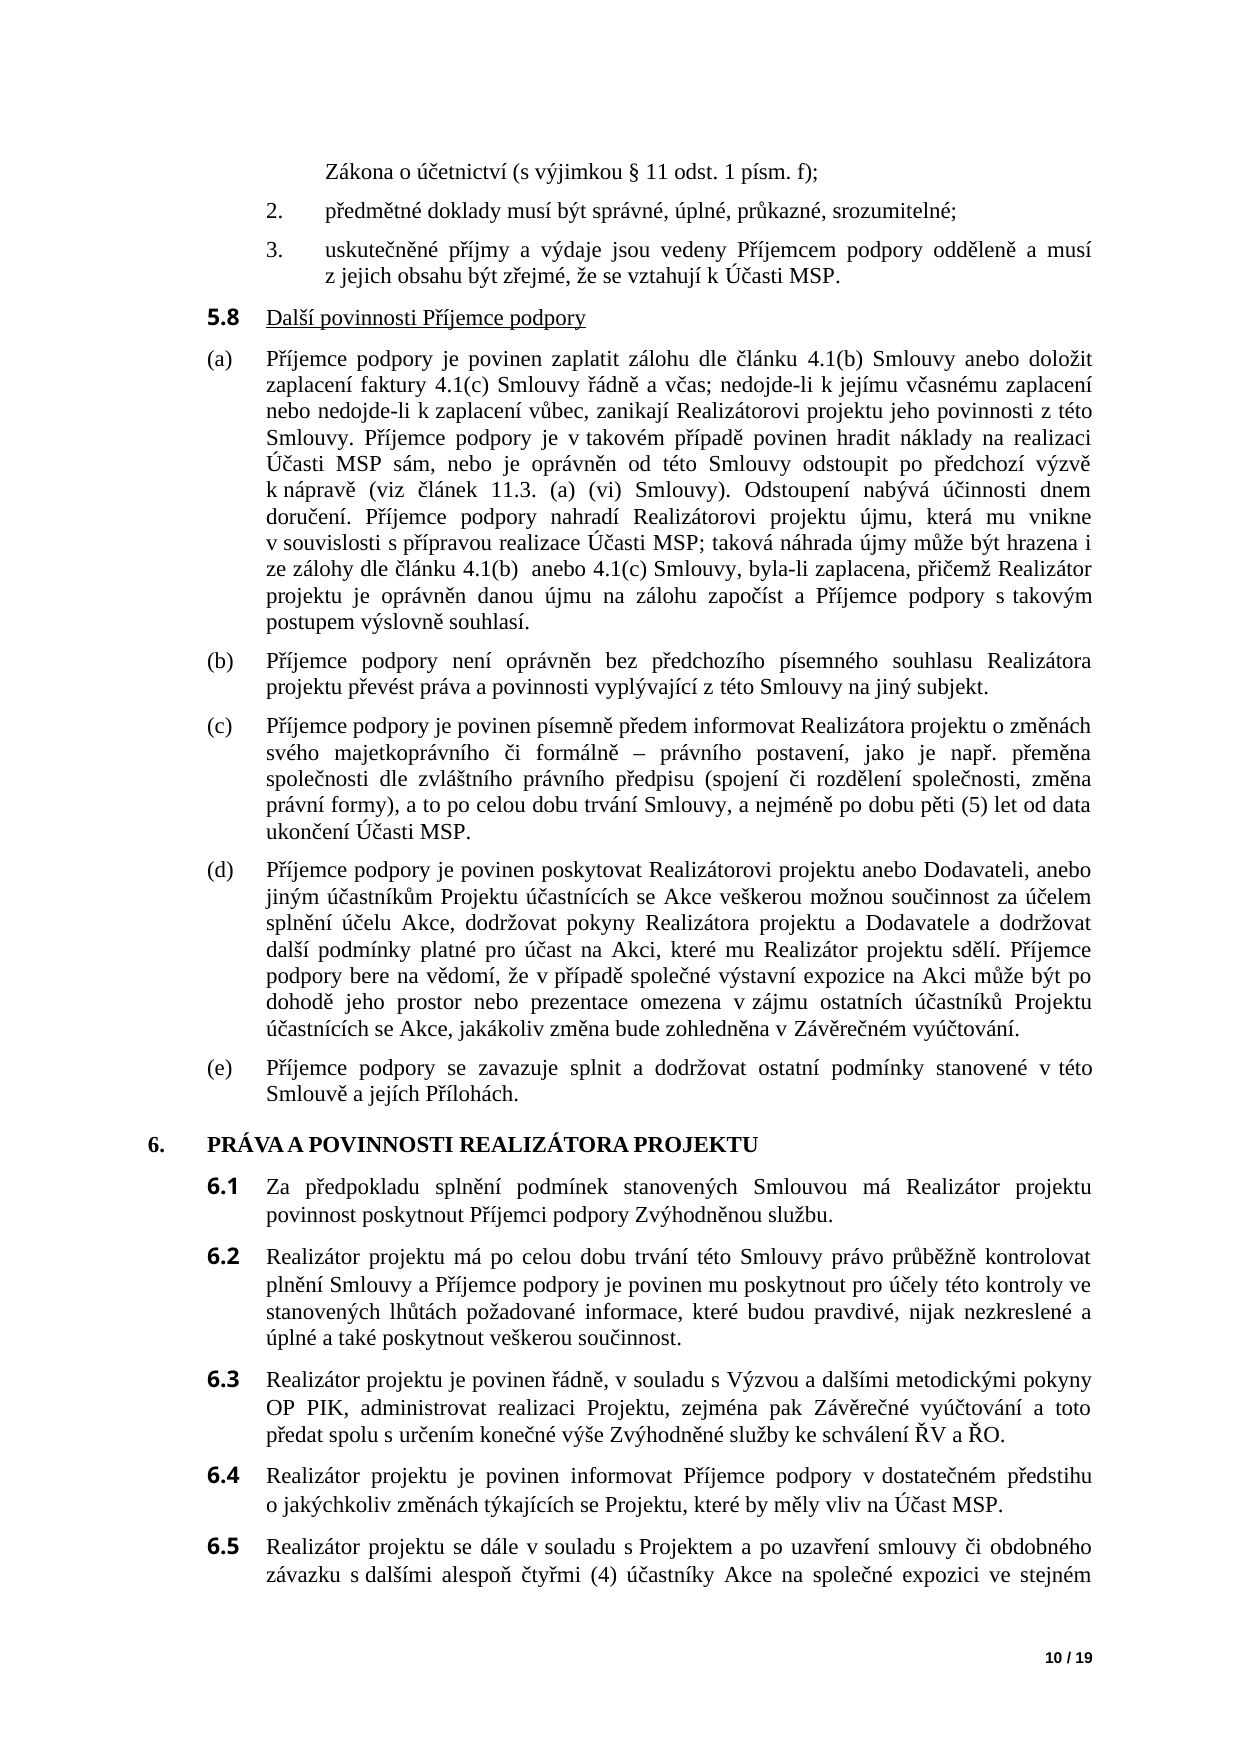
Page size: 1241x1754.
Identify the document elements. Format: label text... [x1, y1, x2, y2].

text Příjemce podpory je povinen poskytovat Realizátorovi projektu anebo Dodavateli, anebo jiným účastníkům Projektu účastnících se Akce veškerou možnou součinnost za účelem splnění účelu Akce, dodržovat pokyny Realizátora projektu a Dodavatele a dodržovat další podmínky platné pro účast na Akci, které mu Realizátor projektu sdělí. Příjemce podpory bere na vědomí, že v případě společné výstavní expozice na Akci může být po dohodě jeho prostor nebo prezentace omezena v zájmu ostatních účastníků Projektu účastnících se Akce, jakákoliv změna bude zohledněna v Závěrečném vyúčtování. [207, 857, 1092, 1041]
text Za předpokladu splnění podmínek stanovených Smlouvou má Realizátor projektu povinnost poskytnout Příjemci podpory Zvýhodněnou službu. [207, 1170, 1092, 1228]
list uskutečněné příjmy a výdaje jsou vedeny Příjemcem podpory odděleně a musí z jejich obsahu být zřejmé, že se vztahují k Účasti MSP. [266, 236, 1092, 288]
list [266, 158, 1092, 184]
text Příjemce podpory se zavazuje splnit a dodržovat ostatní podmínky stanovené v této Smlouvě a jejích Přílohách. [207, 1053, 1092, 1106]
text Realizátor projektu je povinen řádně, v souladu s Výzvou a dalšími metodickými pokyny OP PIK, administrovat realizaci Projektu, zejména pak Závěrečné vyúčtování a toto předat spolu s určením konečné výše Zvýhodněné služby ke schválení ŘV a ŘO. [207, 1363, 1092, 1447]
text Realizátor projektu má po celou dobu trvání této Smlouvy právo průběžně kontrolovat plnění Smlouvy a Příjemce podpory je povinen mu poskytnout pro účely této kontroly ve stanovených lhůtách požadované informace, které budou pravdivé, nijak nezkreslené a úplné a také poskytnout veškerou součinnost. [207, 1240, 1092, 1351]
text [207, 1529, 1092, 1587]
list předmětné doklady musí být správné, úplné, průkazné, srozumitelné; [266, 197, 1092, 223]
text Příjemce podpory není oprávněn bez předchozího písemného souhlasu Realizátora projektu převést práva a povinnosti vyplývající z této Smlouvy na jiný subjekt. [207, 647, 1092, 700]
subtitle práva a povinnosti realizátora projektu [148, 1131, 1092, 1158]
text Realizátor projektu je povinen informovat Příjemce podpory v dostatečném předstihu o jakýchkoliv změnách týkajících se Projektu, které by měly vliv na Účast MSP. [207, 1459, 1092, 1517]
text Příjemce podpory je povinen zaplatit zálohu dle článku 4.1(b) Smlouvy anebo doložit zaplacení faktury 4.1(c) Smlouvy řádně a včas; nedojde-li k jejímu včasnému zaplacení nebo nedojde-li k zaplacení vůbec, zanikají Realizátorovi projektu jeho povinnosti z této Smlouvy. Příjemce podpory je v takovém případě povinen hradit náklady na realizaci Účasti MSP sám, nebo je oprávněn od této Smlouvy odstoupit po předchozí výzvě k nápravě (viz článek 11.3. (a) (vi) Smlouvy). Odstoupení nabývá účinnosti dnem doručení. Příjemce podpory nahradí Realizátorovi projektu újmu, která mu vnikne v souvislosti s přípravou realizace Účasti MSP; taková náhrada újmy může být hrazena i ze zálohy dle článku 4.1(b) anebo 4.1(c) Smlouvy, byla-li zaplacena, přičemž Realizátor projektu je oprávněn danou újmu na zálohu započíst a Příjemce podpory s takovým postupem výslovně souhlasí. [207, 345, 1092, 634]
text Příjemce podpory je povinen písemně předem informovat Realizátora projektu o změnách svého majetkoprávního či formálně – právního postavení, jako je např. přeměna společnosti dle zvláštního právního předpisu (spojení či rozdělení společnosti, změna právní formy), a to po celou dobu trvání Smlouvy, a nejméně po dobu pěti (5) let od data ukončení Účasti MSP. [207, 712, 1092, 844]
text Další povinnosti Příjemce podpory [207, 301, 1092, 332]
